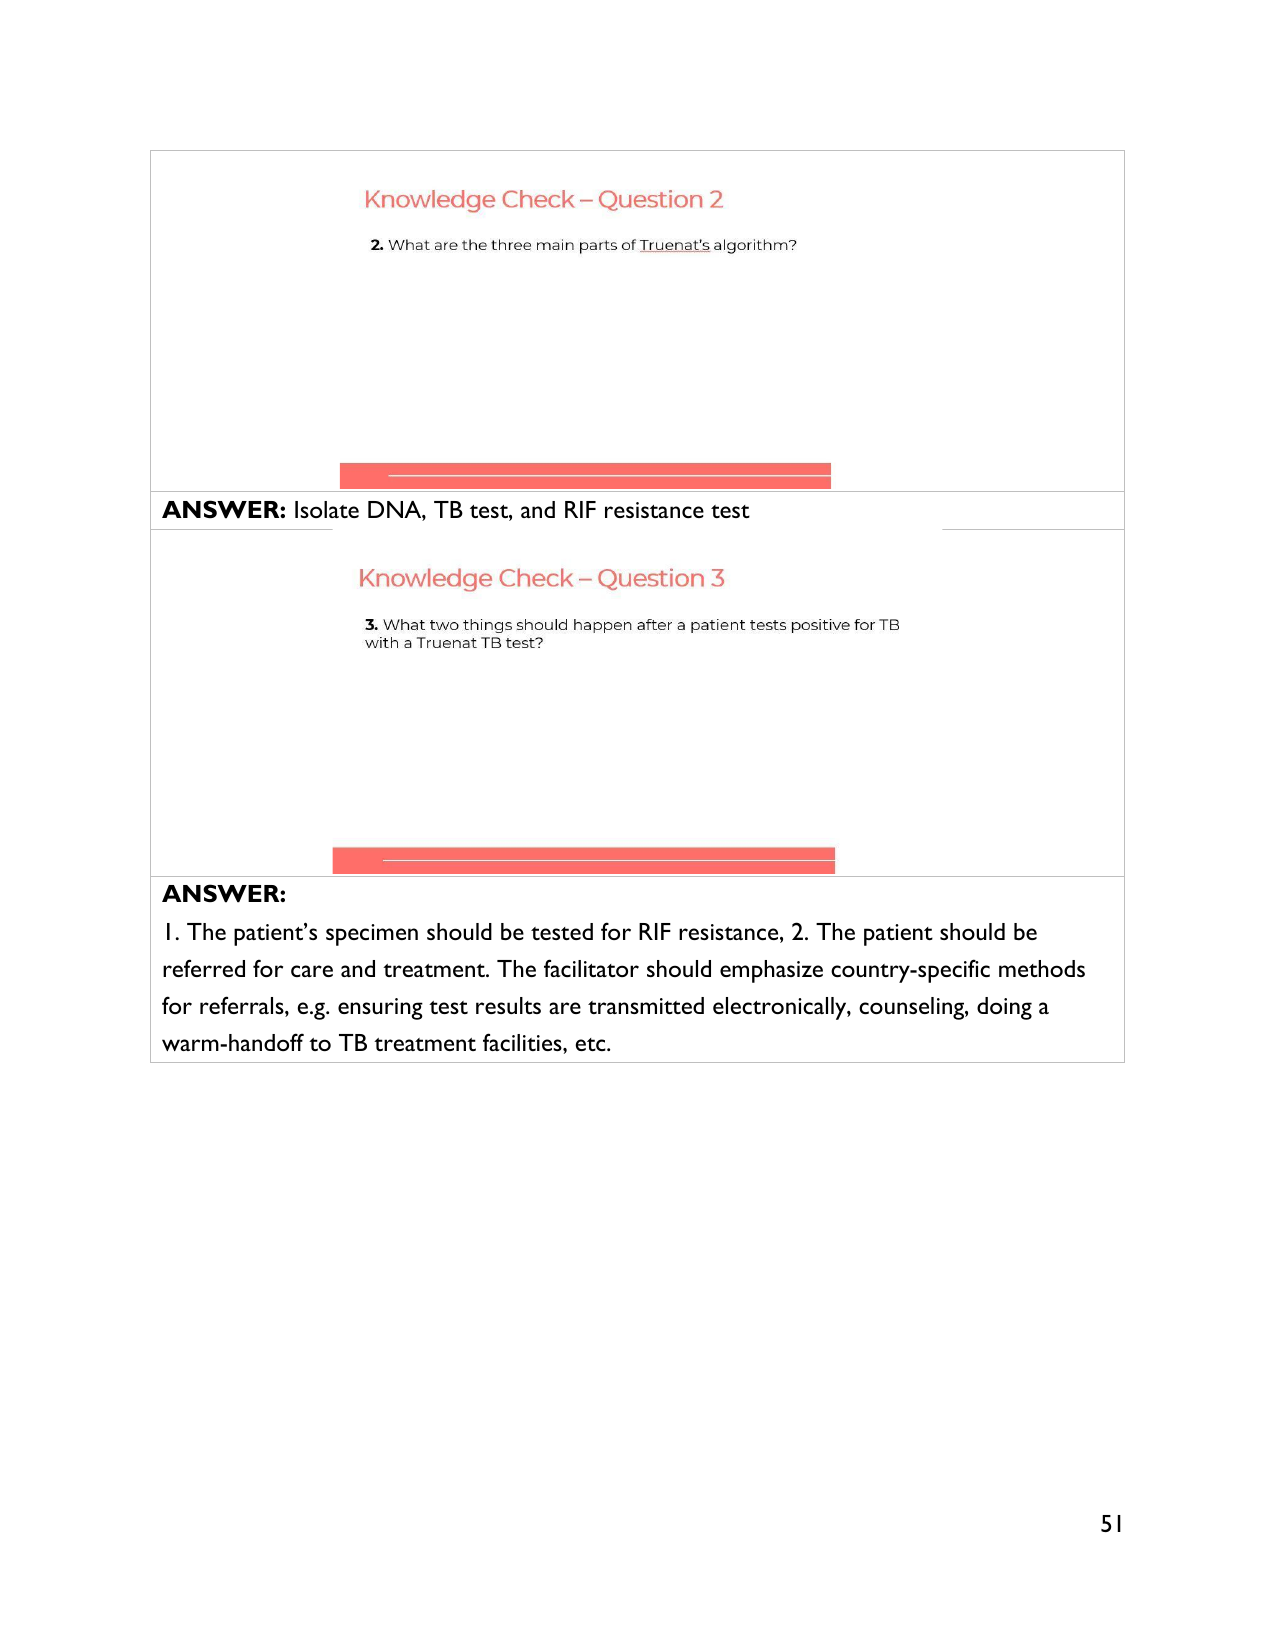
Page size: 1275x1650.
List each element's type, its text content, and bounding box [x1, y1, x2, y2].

picture [332, 529, 943, 874]
table_cell [151, 151, 1124, 491]
picture [339, 151, 936, 489]
table_cell ANSWER: 1. The patient’s specimen should be tested for RIF resistance, 2. The patient should be referred for care and treatment. The facilitator should emphasize country-specific methods for referrals, e.g. ensuring test results are transmitted electronically, counseling, doing a warm-handoff to TB treatment facilities, etc. [151, 877, 1124, 1062]
table_cell [151, 530, 1124, 876]
table_cell ANSWER: Isolate DNA, TB test, and RIF resistance test [151, 492, 1124, 529]
